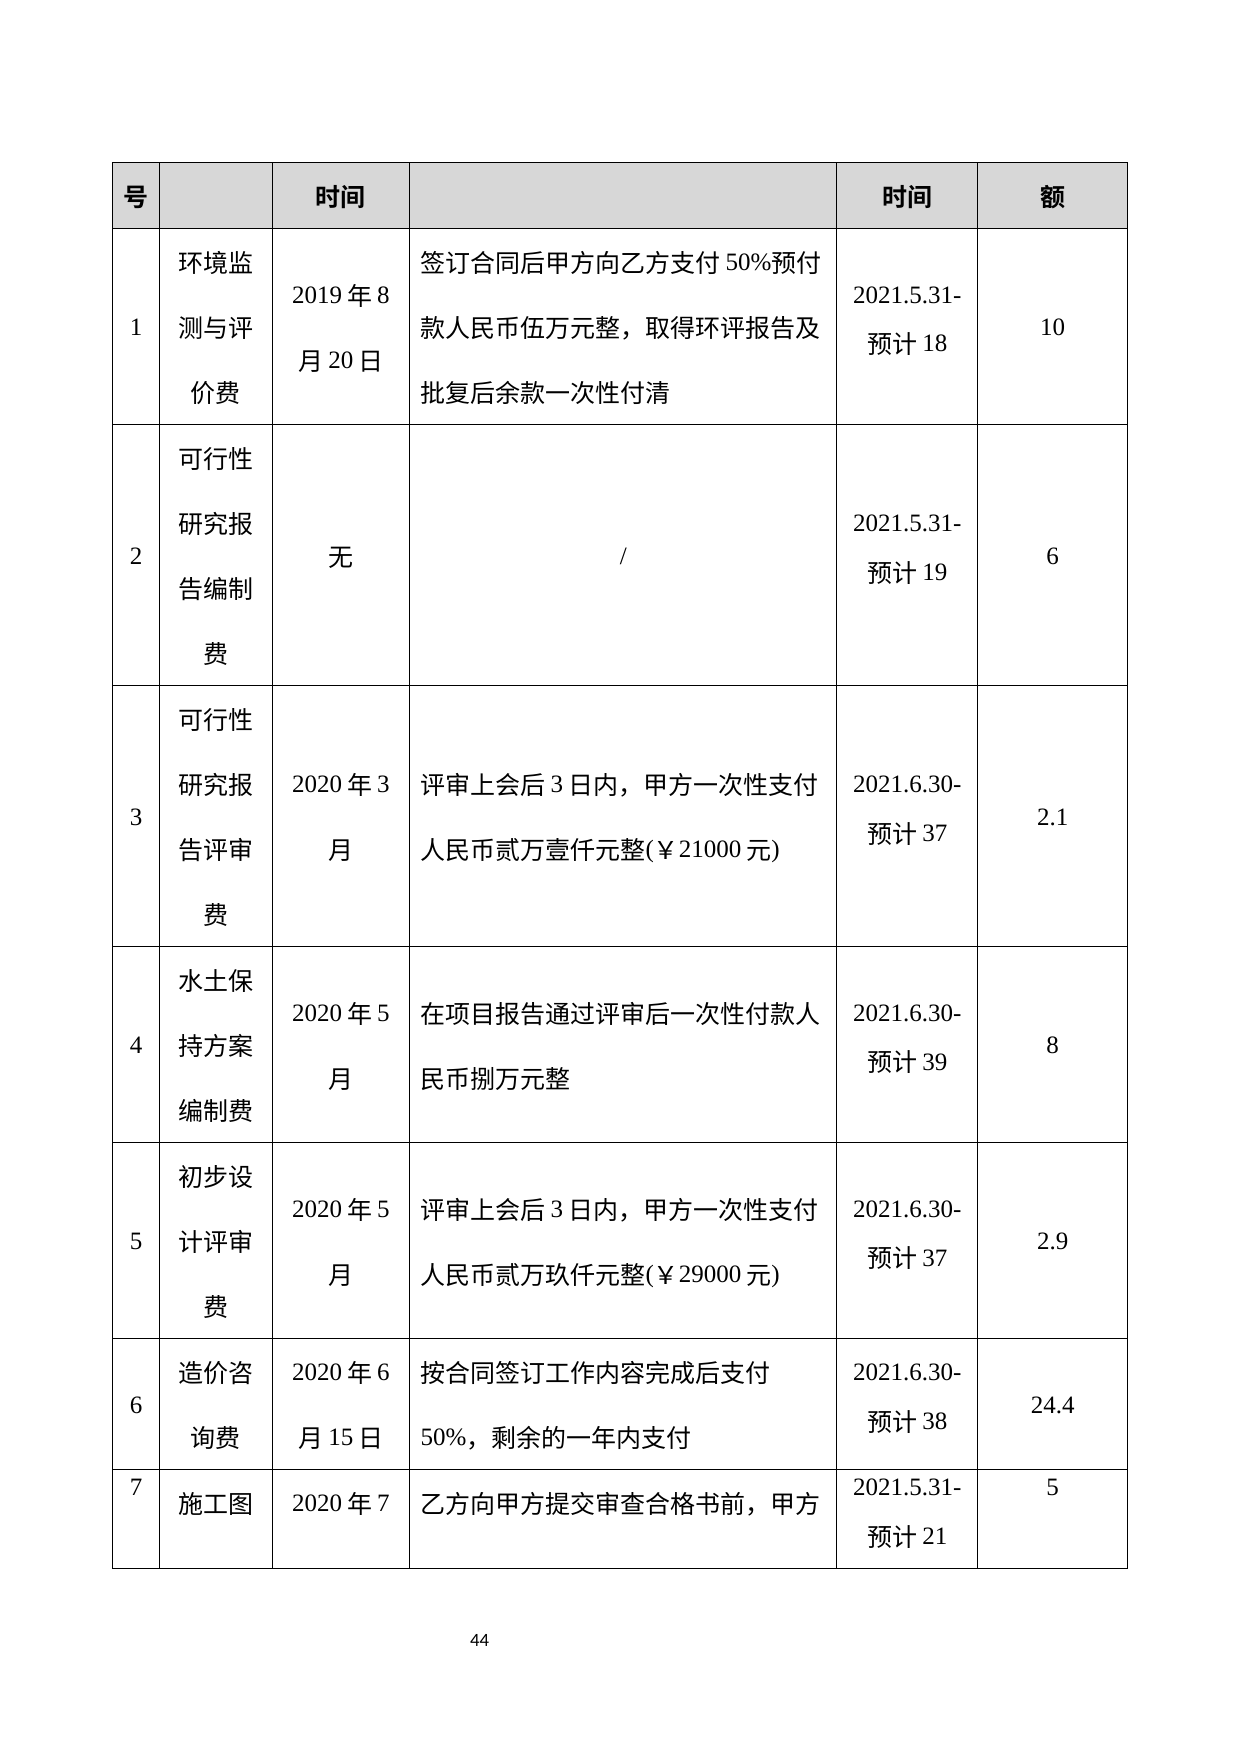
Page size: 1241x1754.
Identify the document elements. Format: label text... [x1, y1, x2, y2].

table_cell 水土保持方案编制费 [160, 947, 272, 1142]
table_cell 6 [978, 425, 1127, 685]
table_cell 2021.5.31-预计18 [837, 229, 977, 424]
table_cell 2021.6.30-预计37 [837, 686, 977, 946]
table_header 合同签订时间 [273, 163, 409, 228]
table_cell 5 [113, 1143, 159, 1338]
table_cell 5 [978, 1470, 1127, 1568]
table_cell 2019年8月20日 [273, 229, 409, 424]
table_cell / [410, 425, 836, 685]
table_cell 2020年5月 [273, 1143, 409, 1338]
table_cell 7 [113, 1470, 159, 1568]
table_cell 3 [113, 686, 159, 946]
table_cell 环境监测与评价费 [160, 229, 272, 424]
table_cell 可行性研究报告编制费 [160, 425, 272, 685]
table_cell 无 [273, 425, 409, 685]
table_cell 2021.6.30-预计39 [837, 947, 977, 1142]
table_header 实际支付时间 [837, 163, 977, 228]
table_cell 1 [113, 229, 159, 424]
table_cell 2021.5.31-预计21 [837, 1470, 977, 1568]
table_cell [410, 1470, 836, 1568]
table_cell 2 [113, 425, 159, 685]
table_cell 2.1 [978, 686, 1127, 946]
table_cell 施工图审查费 [160, 1470, 272, 1568]
table_header 约定支付方式 [410, 163, 836, 228]
table_cell 2020年5月 [273, 947, 409, 1142]
table_cell 造价咨询费 [160, 1339, 272, 1469]
table_cell 2.9 [978, 1143, 1127, 1338]
table_cell 在项目报告通过评审后一次性付款人民币捌万元整 [410, 947, 836, 1142]
table_cell 评审上会后3日内，甲方一次性支付人民币贰万玖仟元整(￥29000元) [410, 1143, 836, 1338]
table_cell 2021.6.30-预计37 [837, 1143, 977, 1338]
table_cell 8 [978, 947, 1127, 1142]
table_cell 2021.5.31-预计19 [837, 425, 977, 685]
table_header 序号 [113, 163, 159, 228]
table_cell 2021.6.30-预计38 [837, 1339, 977, 1469]
table_cell 10 [978, 229, 1127, 424]
table_cell 4 [113, 947, 159, 1142]
table_header 类别 [160, 163, 272, 228]
table_cell 2020年7月 [273, 1470, 409, 1568]
table_cell 2020年6月15日 [273, 1339, 409, 1469]
table_cell 初步设计评审费 [160, 1143, 272, 1338]
table_cell 按合同签订工作内容完成后支付50%，剩余的一年内支付 [410, 1339, 836, 1469]
table_cell 6 [113, 1339, 159, 1469]
table_cell 可行性研究报告评审费 [160, 686, 272, 946]
table_cell 2020年3月 [273, 686, 409, 946]
table_cell 评审上会后3日内，甲方一次性支付人民币贰万壹仟元整(￥21000元) [410, 686, 836, 946]
table_cell 24.4 [978, 1339, 1127, 1469]
table_header 实际支付金额 [978, 163, 1127, 228]
table_cell 签订合同后甲方向乙方支付50%预付款人民币伍万元整，取得环评报告及批复后余款一次性付清 [410, 229, 836, 424]
